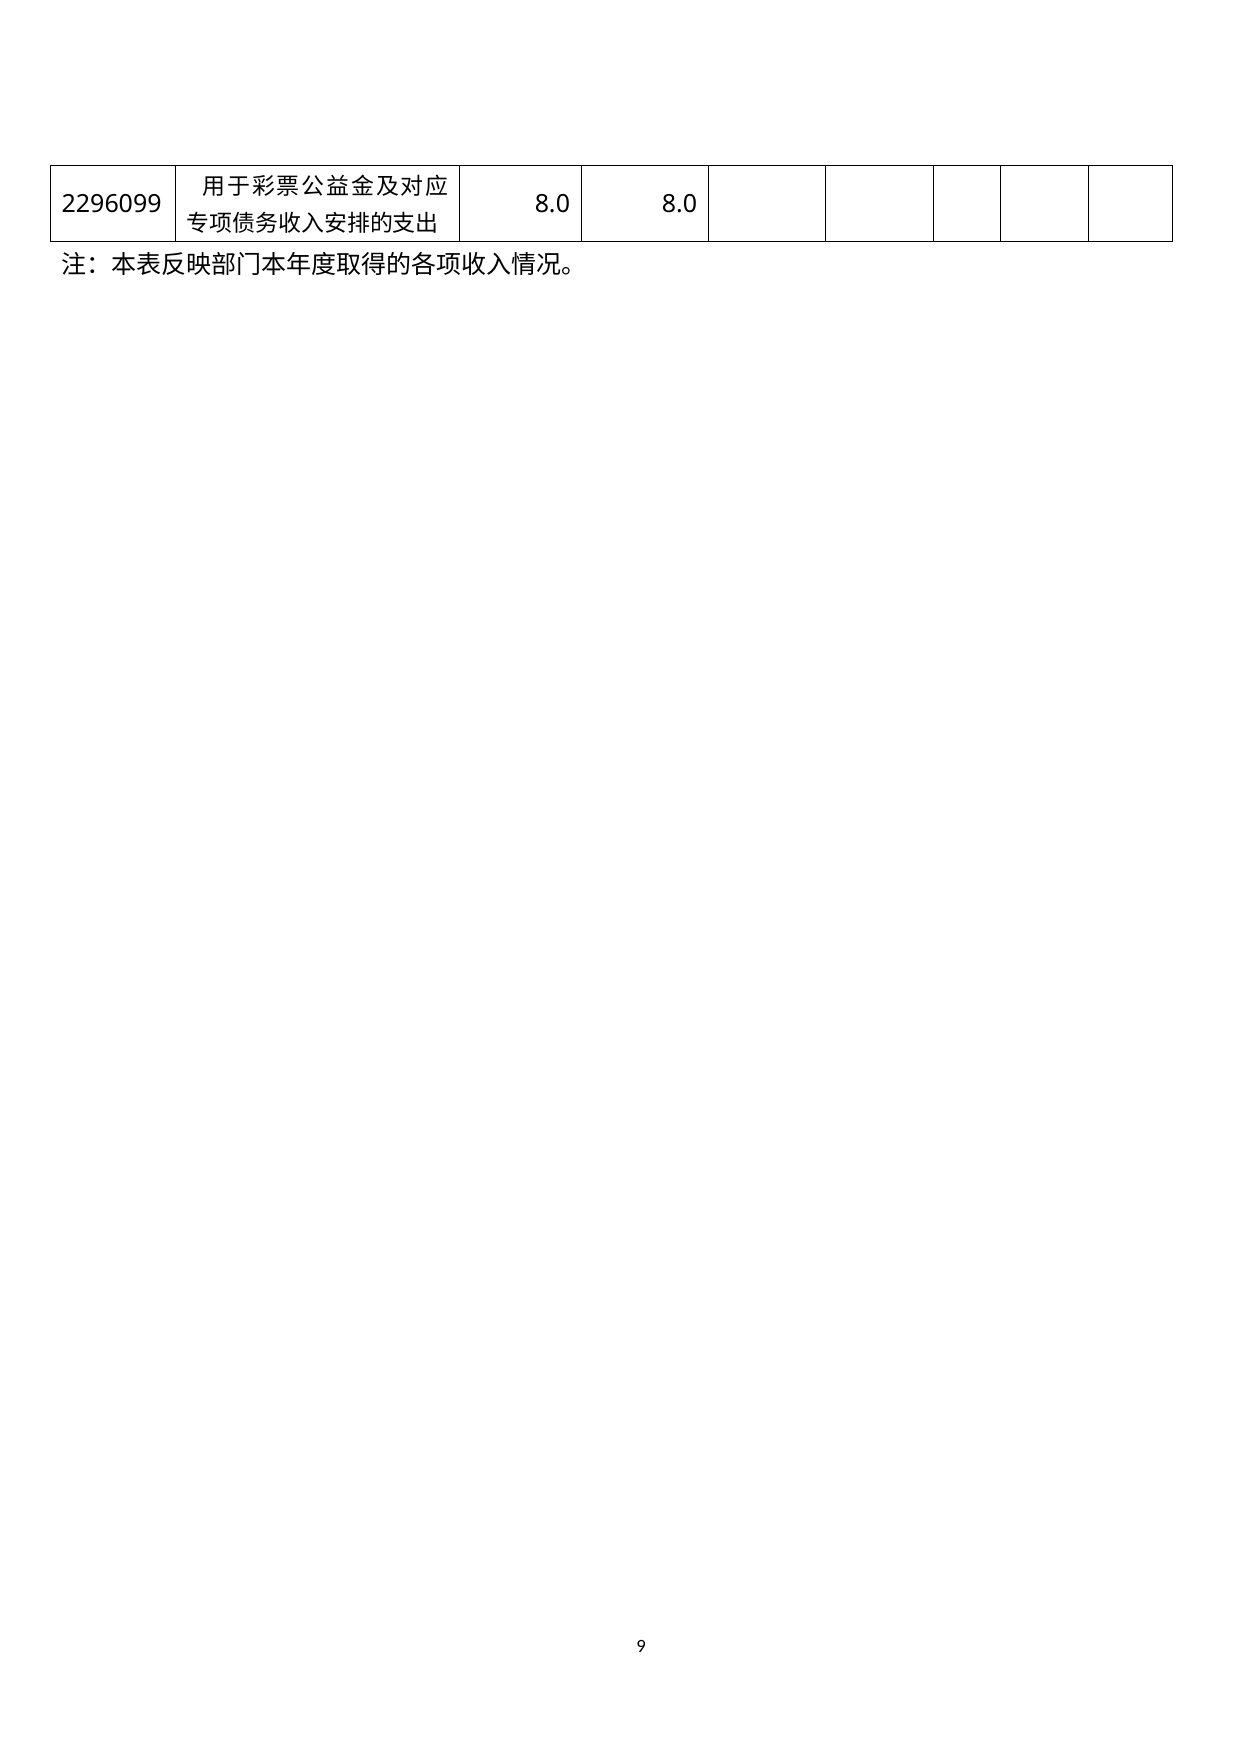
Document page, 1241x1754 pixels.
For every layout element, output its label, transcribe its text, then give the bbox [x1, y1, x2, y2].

table_cell 用于彩票公益金及对应专项债务收入安排的支出 [176, 166, 459, 241]
table_cell [709, 166, 825, 241]
table_cell [1001, 166, 1088, 241]
table_cell [1089, 166, 1172, 241]
table_cell [826, 166, 933, 241]
table_cell [934, 166, 1000, 241]
table_cell 注：本表反映部门本年度取得的各项收入情况。 [50, 242, 1172, 284]
table_cell 2296099 [51, 166, 175, 241]
table_cell 8.0 [460, 166, 581, 241]
table_cell 8.0 [582, 166, 708, 241]
